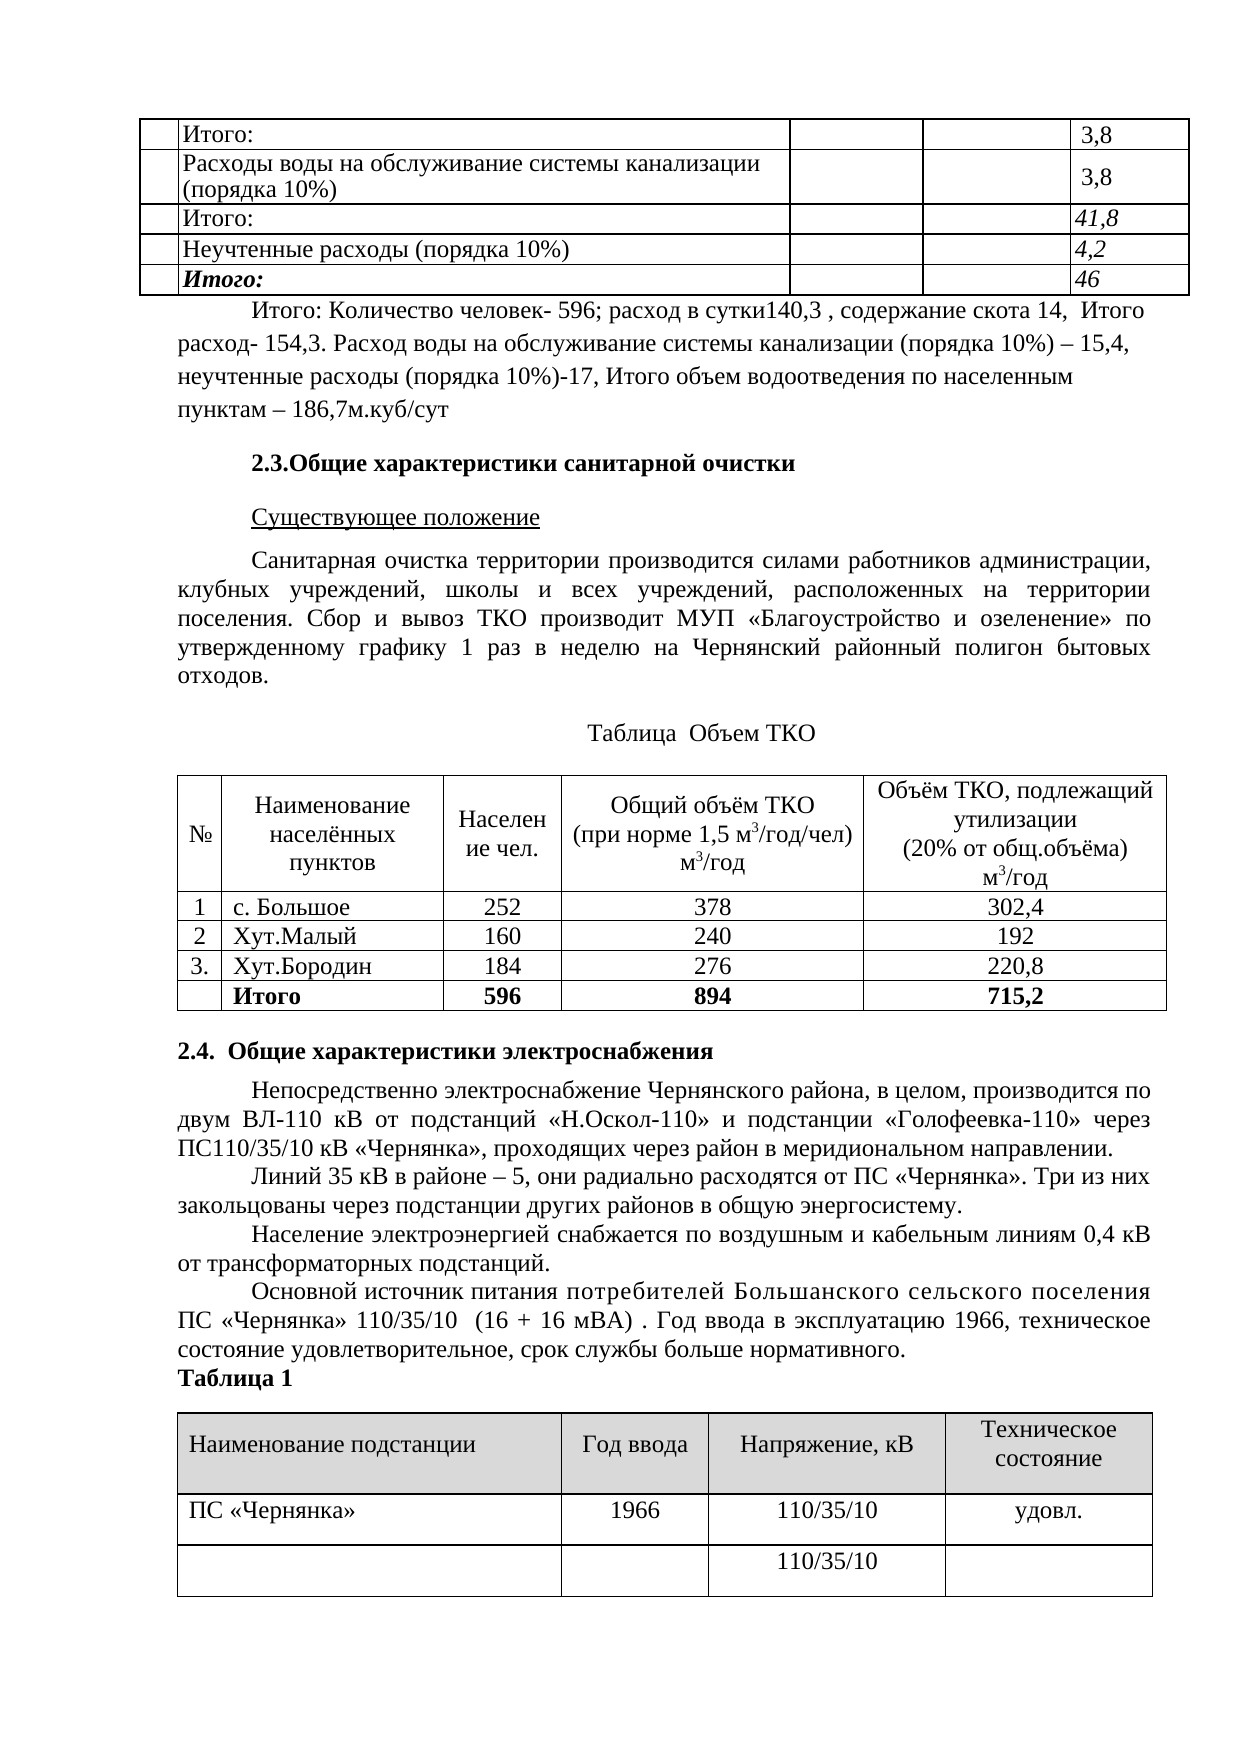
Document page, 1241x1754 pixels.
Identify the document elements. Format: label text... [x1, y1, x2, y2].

table_header Население чел. [444, 776, 561, 891]
table_cell 276 [562, 951, 863, 980]
text Таблица Объем ТКО [177, 718, 1152, 747]
table_cell [141, 120, 178, 148]
table_cell Хут.Бородин [222, 951, 443, 980]
table_header Напряжение, кВ [709, 1414, 945, 1493]
table_cell 3,8 [1071, 120, 1188, 148]
table_cell [178, 981, 221, 1010]
table_cell [924, 120, 1070, 148]
table_header Наименование населённых пунктов [222, 776, 443, 891]
table_cell 1 [178, 892, 221, 920]
table_cell 110/35/10 [709, 1495, 945, 1544]
table_cell 1966 [562, 1495, 708, 1544]
table_header Общий объём ТКО (при норме 1,5 м3/год/чел) м3/год [562, 776, 863, 891]
table_cell [791, 120, 922, 148]
table_cell [924, 205, 1070, 233]
table_cell удовл. [946, 1495, 1152, 1544]
table_cell ПС «Чернянка» [178, 1495, 561, 1544]
table_cell [141, 150, 178, 203]
table_cell Неучтенные расходы (порядка 10%) [179, 235, 789, 263]
text Линий 35 кВ в районе – 5, они радиально расходятся от ПС «Чернянка». Три из них закольцованы через подстанции других районов в общую энергосистему. [177, 1161, 1152, 1219]
table_cell [946, 1546, 1152, 1596]
table_cell [141, 235, 178, 263]
table_cell [141, 265, 178, 294]
table_cell [141, 205, 178, 233]
table_cell 46 [1071, 265, 1188, 294]
table_cell 894 [562, 981, 863, 1010]
text 2.3.Общие характеристики санитарной очистки [177, 448, 1152, 477]
table_cell [924, 265, 1070, 294]
table_cell 110/35/10 [709, 1546, 945, 1596]
table_cell 3,8 [1071, 150, 1188, 203]
table_cell [791, 235, 922, 263]
table_cell 240 [562, 921, 863, 950]
table_header Наименование подстанции [178, 1414, 561, 1493]
table_cell Итого [222, 981, 443, 1010]
table_cell [178, 1546, 561, 1596]
table_cell [924, 150, 1070, 203]
table_cell 220,8 [864, 951, 1166, 980]
table_cell [791, 150, 922, 203]
table_cell 184 [444, 951, 561, 980]
table_cell 2 [178, 921, 221, 950]
table_cell [924, 235, 1070, 263]
text Основной источник питания потребителей Большанского сельского поселения ПС «Чернянка» 110/35/10 (16 + 16 мВА) . Год ввода в эксплуатацию 1966, техническое состояние удовлетворительное, срок службы больше нормативного. [177, 1276, 1152, 1363]
text Существующее положение [177, 502, 1152, 531]
table_cell 302,4 [864, 892, 1166, 920]
text Итого: Количество человек- 596; расход в сутки140,3 , содержание скота 14, Итого расход- 154,3. Расход воды на обслуживание системы канализации (порядка 10%) – 15,4, неучтенные расходы (порядка 10%)-17, Итого объем водоотведения по населенным пунктам – 186,7м.куб/сут [177, 296, 1152, 423]
table_cell Хут.Малый [222, 921, 443, 950]
table_cell [791, 265, 922, 294]
subtitle 2.4. Общие характеристики электроснабжения [177, 1036, 1152, 1064]
text Таблица 1 [177, 1363, 1152, 1391]
table_cell 252 [444, 892, 561, 920]
table_cell Расходы воды на обслуживание системы канализации (порядка 10%) [179, 150, 789, 203]
table_cell [791, 205, 922, 233]
table_header Объём ТКО, подлежащий утилизации (20% от общ.объёма) м3/год [864, 776, 1166, 891]
text Санитарная очистка территории производится силами работников администрации, клубных учреждений, школы и всех учреждений, расположенных на территории поселения. Сбор и вывоз ТКО производит МУП «Благоустройство и озеленение» по утвержденному графику 1 раз в неделю на Чернянский районный полигон бытовых отходов. [177, 545, 1152, 689]
table_cell 378 [562, 892, 863, 920]
table_header Техническое состояние [946, 1414, 1152, 1493]
table_cell [562, 1546, 708, 1596]
text Население электроэнергией снабжается по воздушным и кабельным линиям 0,4 кВ от трансформаторных подстанций. [177, 1219, 1152, 1276]
table_cell Итого: [179, 205, 789, 233]
table_cell 41,8 [1071, 205, 1188, 233]
table_cell 4,2 [1071, 235, 1188, 263]
table_cell Итого: [179, 265, 789, 294]
table_cell 3. [178, 951, 221, 980]
table_header № [178, 776, 221, 891]
table_cell Итого: [179, 120, 789, 148]
table_header Год ввода [562, 1414, 708, 1493]
text Непосредственно электроснабжение Чернянского района, в целом, производится по двум ВЛ-110 кВ от подстанций «Н.Оскол-110» и подстанции «Голофеевка-110» через ПС110/35/10 кВ «Чернянка», проходящих через район в меридиональном направлении. [177, 1075, 1152, 1161]
table_cell 715,2 [864, 981, 1166, 1010]
table_cell с. Большое [222, 892, 443, 920]
table_cell 192 [864, 921, 1166, 950]
table_cell 160 [444, 921, 561, 950]
table_cell 596 [444, 981, 561, 1010]
